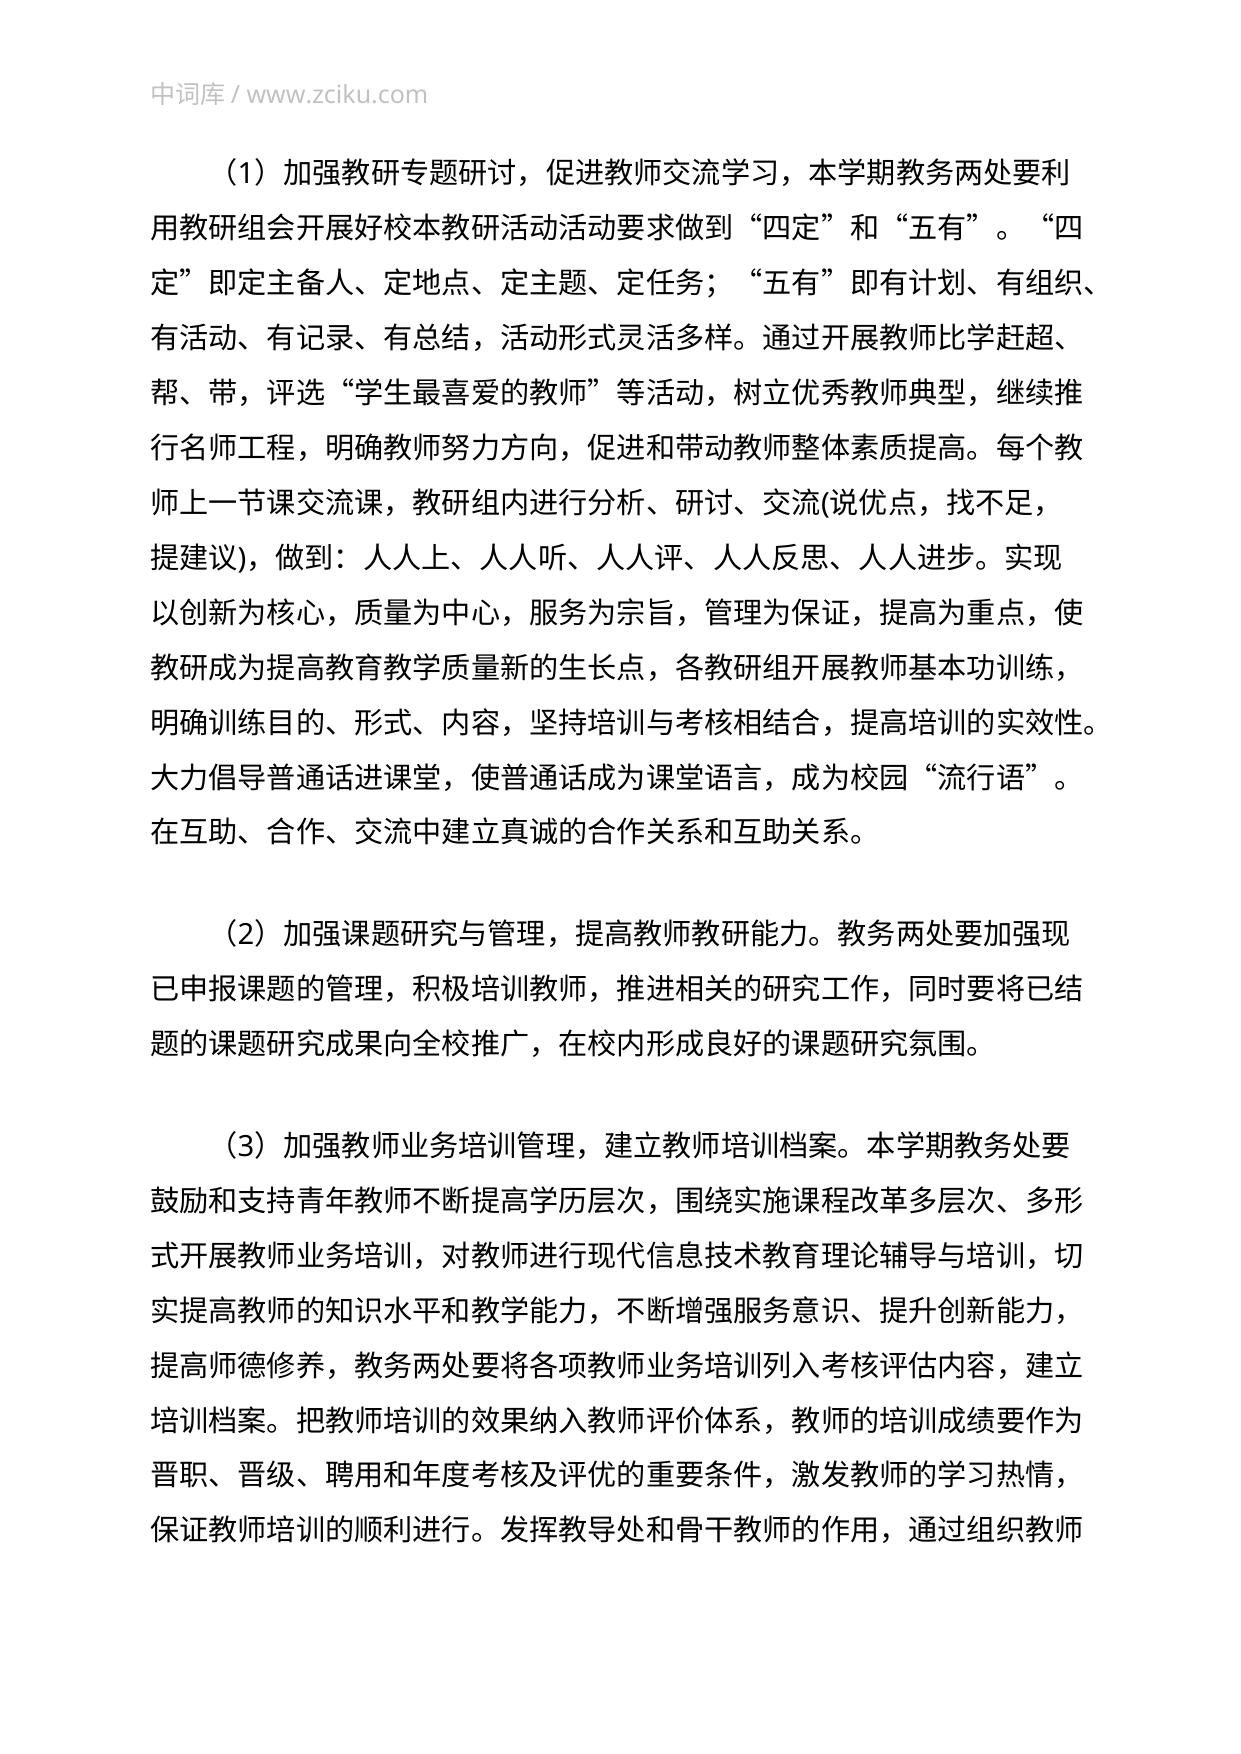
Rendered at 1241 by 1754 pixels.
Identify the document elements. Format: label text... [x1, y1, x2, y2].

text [150, 1122, 1090, 1549]
text （2）加强课题研究与管理，提高教师教研能力。教务两处要加强现已申报课题的管理，积极培训教师，推进相关的研究工作，同时要将已结题的课题研究成果向全校推广，在校内形成良好的课题研究氛围。 [150, 911, 1090, 1063]
text （1）加强教研专题研讨，促进教师交流学习，本学期教务两处要利用教研组会开展好校本教研活动活动要求做到“四定”和“五有”。“四定”即定主备人、定地点、定主题、定任务；“五有”即有计划、有组织、有活动、有记录、有总结，活动形式灵活多样。通过开展教师比学赶超、帮、带，评选“学生最喜爱的教师”等活动，树立优秀教师典型，继续推行名师工程，明确教师努力方向，促进和带动教师整体素质提高。每个教师上一节课交流课，教研组内进行分析、研讨、交流(说优点，找不足，提建议)，做到：人人上、人人听、人人评、人人反思、人人进步。实现以创新为核心，质量为中心，服务为宗旨，管理为保证，提高为重点，使教研成为提高教育教学质量新的生长点，各教研组开展教师基本功训练，明确训练目的、形式、内容，坚持培训与考核相结合，提高培训的实效性。大力倡导普通话进课堂，使普通话成为课堂语言，成为校园“流行语”。在互助、合作、交流中建立真诚的合作关系和互助关系。 [150, 150, 1090, 851]
